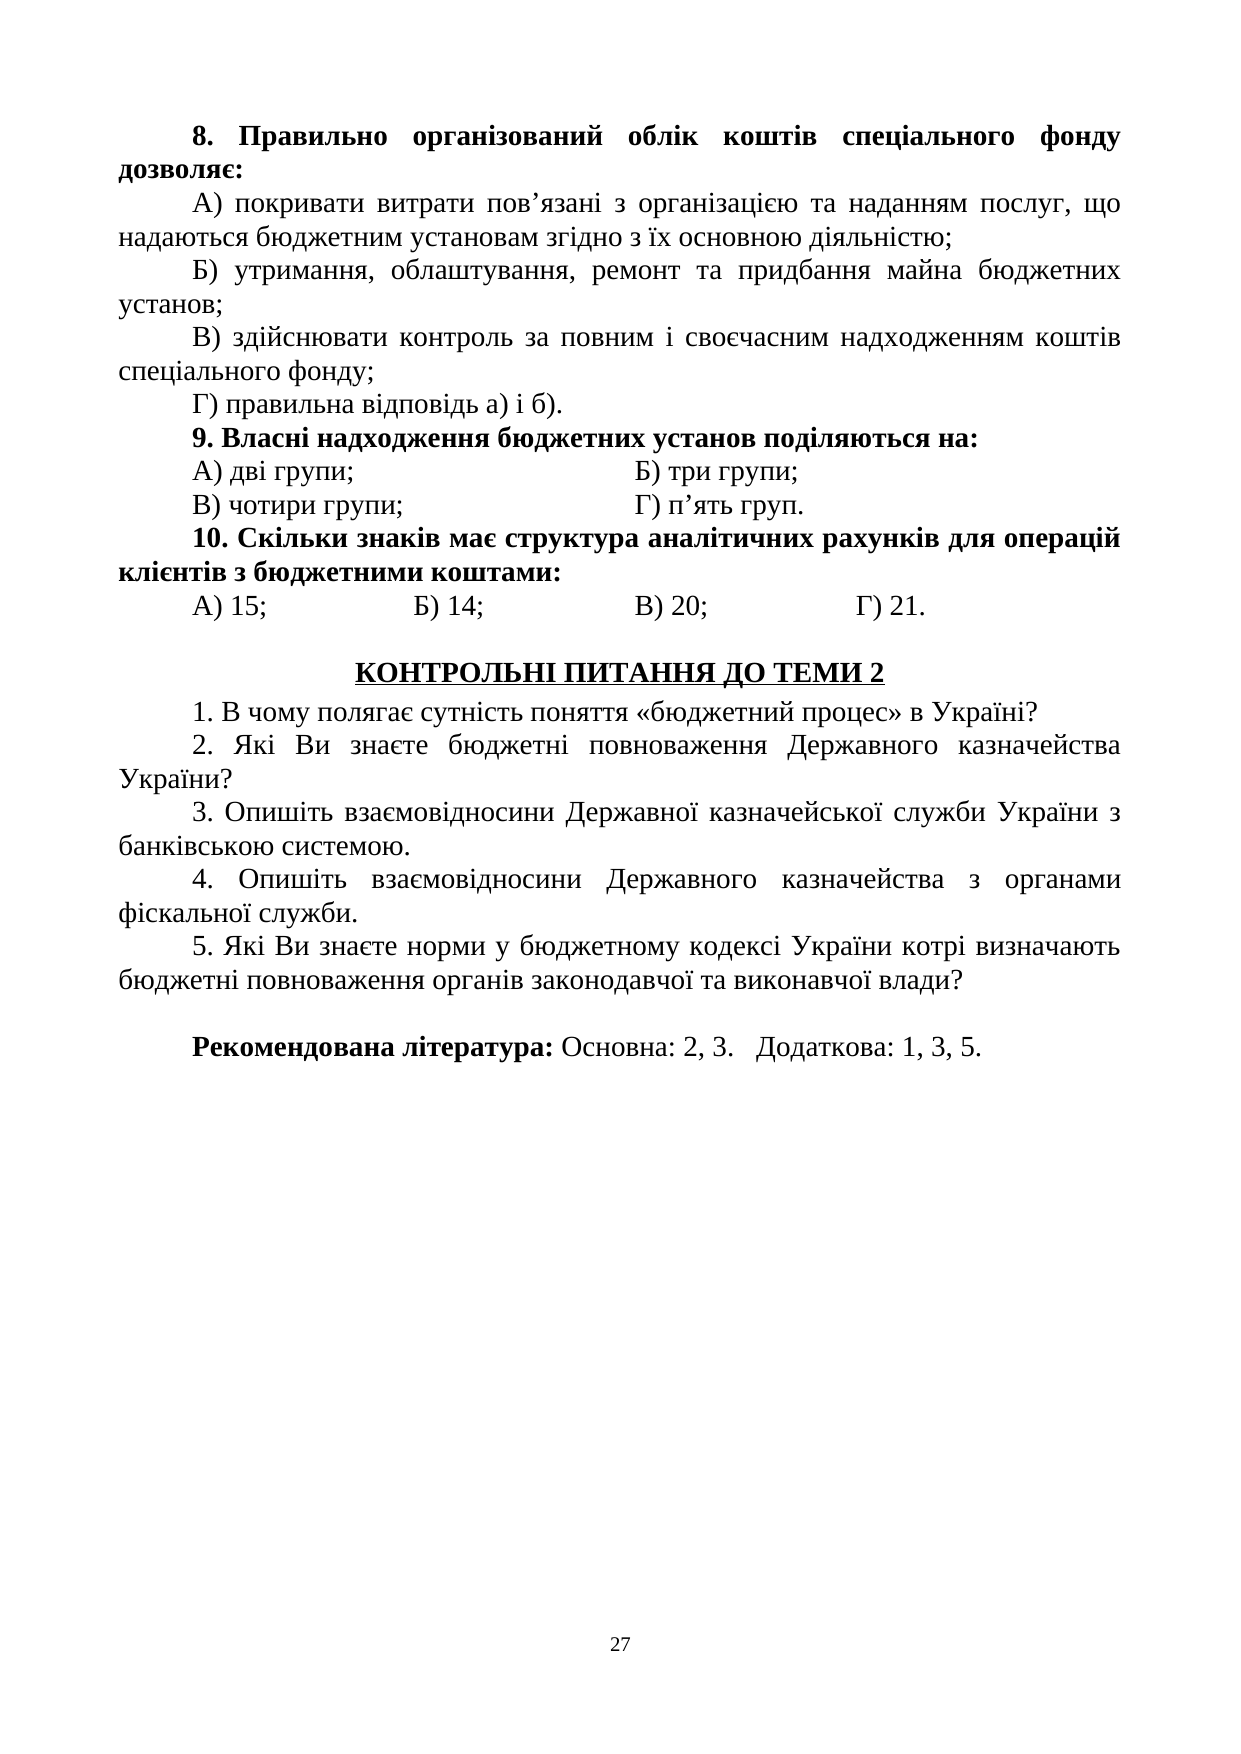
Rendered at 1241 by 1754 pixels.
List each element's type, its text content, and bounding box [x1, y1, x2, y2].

text Рекомендована література: Основна: 2, 3. Додаткова: 1, 3, 5. [118, 1029, 1122, 1063]
text 4. Опишіть взаємовідносини Державного казначейства з органами фіскальної служби. [118, 861, 1122, 928]
text 8. Правильно організований облік коштів спеціального фонду дозволяє: [118, 118, 1122, 185]
text А) дві групи; Б) три групи; [118, 453, 1122, 487]
text А) покривати витрати пов’язані з організацією та наданням послуг, що надаються бюджетним установам згідно з їх основною діяльністю; [118, 185, 1122, 252]
text 3. Опишіть взаємовідносини Державної казначейської служби України з банківською системою. [118, 794, 1122, 861]
text 1. В чому полягає сутність поняття «бюджетний процес» в Україні? [118, 694, 1122, 727]
text А) 15; Б) 14; В) 20; Г) 21. [118, 588, 1122, 621]
text Б) утримання, облаштування, ремонт та придбання майна бюджетних установ; [118, 252, 1122, 319]
text 2. Які Ви знаєте бюджетні повноваження Державного казначейства України? [118, 727, 1122, 794]
text КОНТРОЛЬНІ ПИТАННЯ ДО ТЕМИ 2 [117, 655, 1122, 688]
text 5. Які Ви знаєте норми у бюджетному кодексі України котрі визначають бюджетні повноваження органів законодавчої та виконавчої влади? [118, 928, 1122, 996]
text Г) правильна відповідь а) і б). [118, 386, 1122, 420]
text 10. Скільки знаків має структура аналітичних рахунків для операцій клієнтів з бюджетними коштами: [118, 521, 1122, 588]
text В) чотири групи; Г) п’ять груп. [118, 487, 1122, 521]
text 9. Власні надходження бюджетних установ поділяються на: [118, 420, 1122, 453]
text В) здійснювати контроль за повним і своєчасним надходженням коштів спеціального фонду; [118, 319, 1122, 386]
